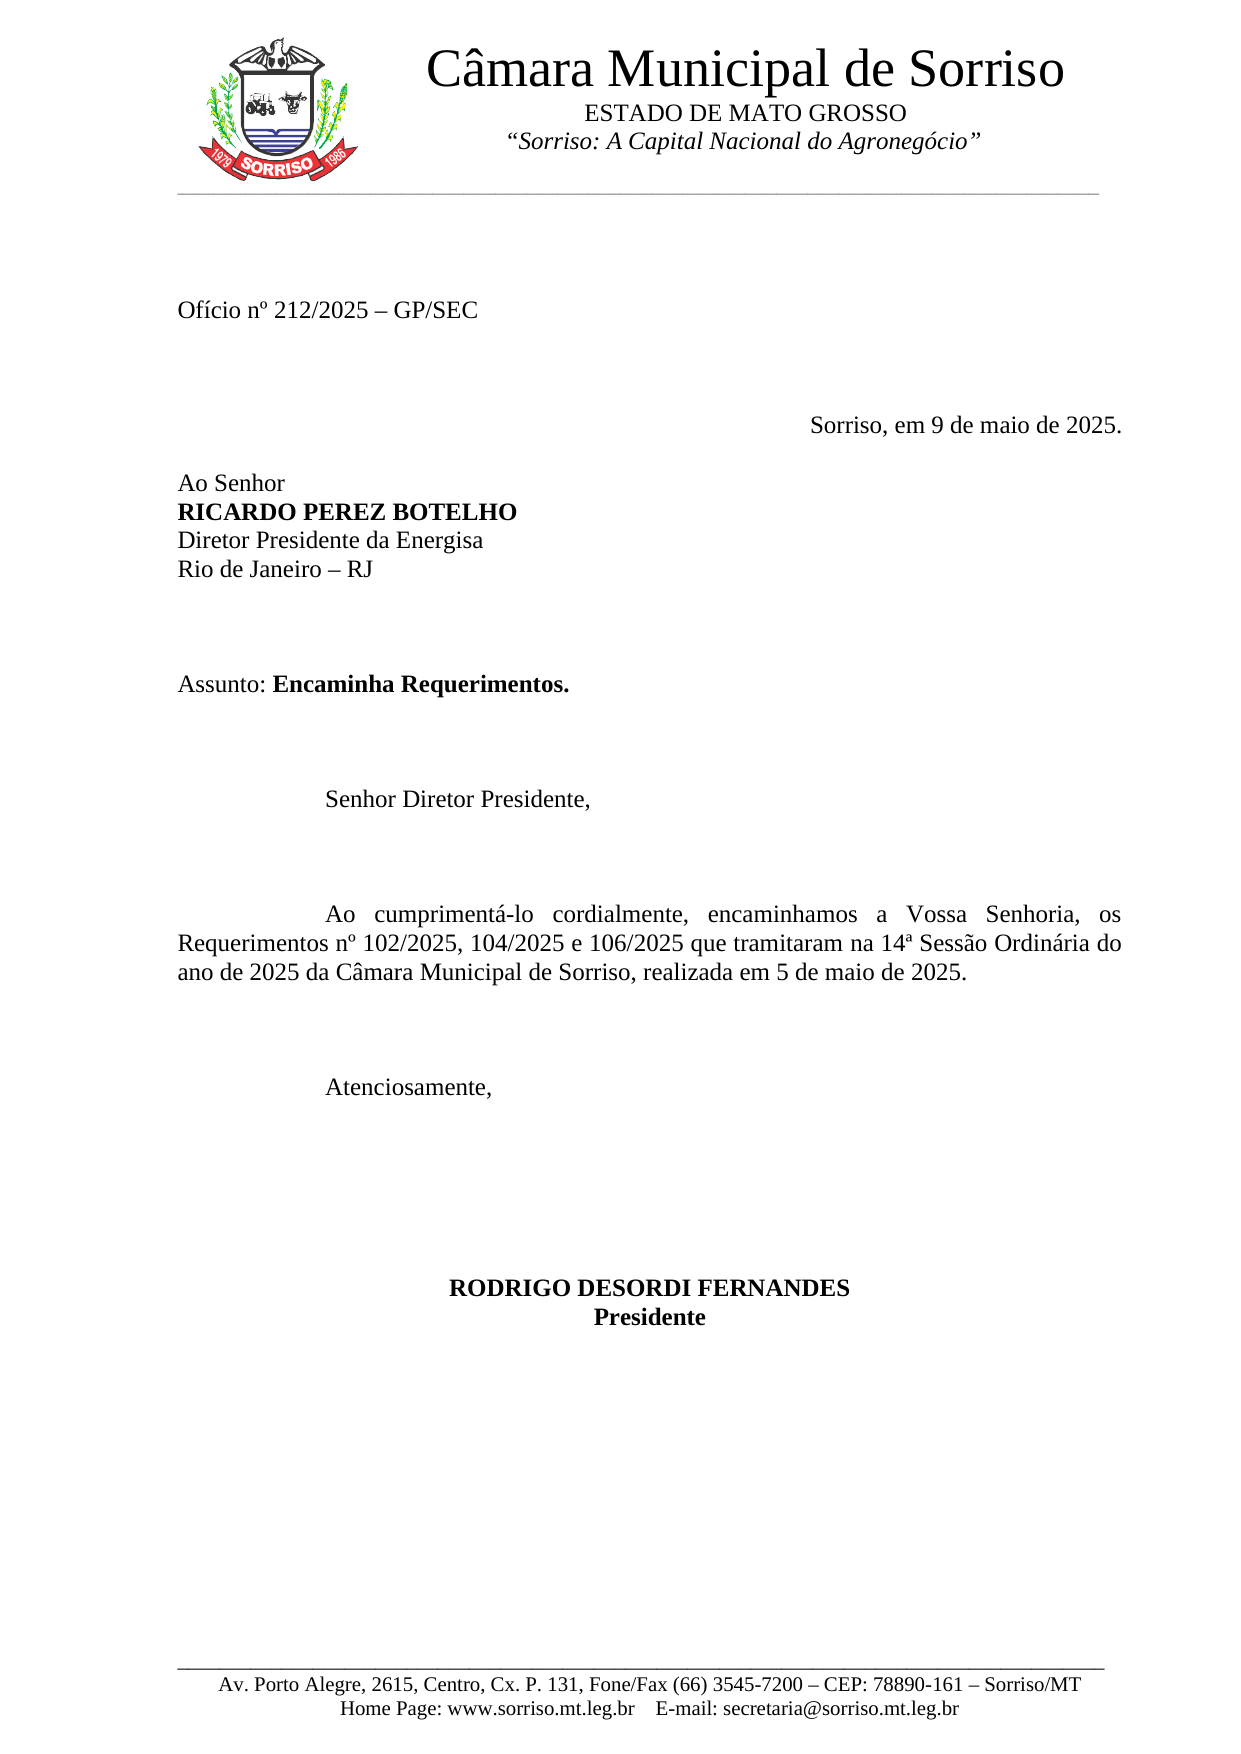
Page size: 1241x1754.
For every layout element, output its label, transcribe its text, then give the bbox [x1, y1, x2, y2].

text RODRIGO DESORDI FERNANDES [177, 1273, 1122, 1302]
text Senhor Diretor Presidente, [177, 784, 1122, 813]
text Ao Senhor [177, 468, 1122, 497]
text Atenciosamente, [177, 1072, 1122, 1100]
text Ofício nº 212/2025 – GP/SEC [177, 295, 1122, 324]
text Rio de Janeiro – RJ [177, 554, 1122, 583]
text RICARDO PEREZ BOTELHO [177, 497, 1122, 525]
text Assunto: Encaminha Requerimentos. [177, 669, 1122, 698]
text Sorriso, em 9 de maio de 2025. [177, 410, 1122, 439]
text Presidente [177, 1302, 1122, 1330]
text Diretor Presidente da Energisa [177, 525, 1122, 554]
text Ao cumprimentá-lo cordialmente, encaminhamos a Vossa Senhoria, os Requerimentos nº 102/2025, 104/2025 e 106/2025 que tramitaram na 14ª Sessão Ordinária do ano de 2025 da Câmara Municipal de Sorriso, realizada em 5 de maio de 2025. [177, 899, 1122, 985]
